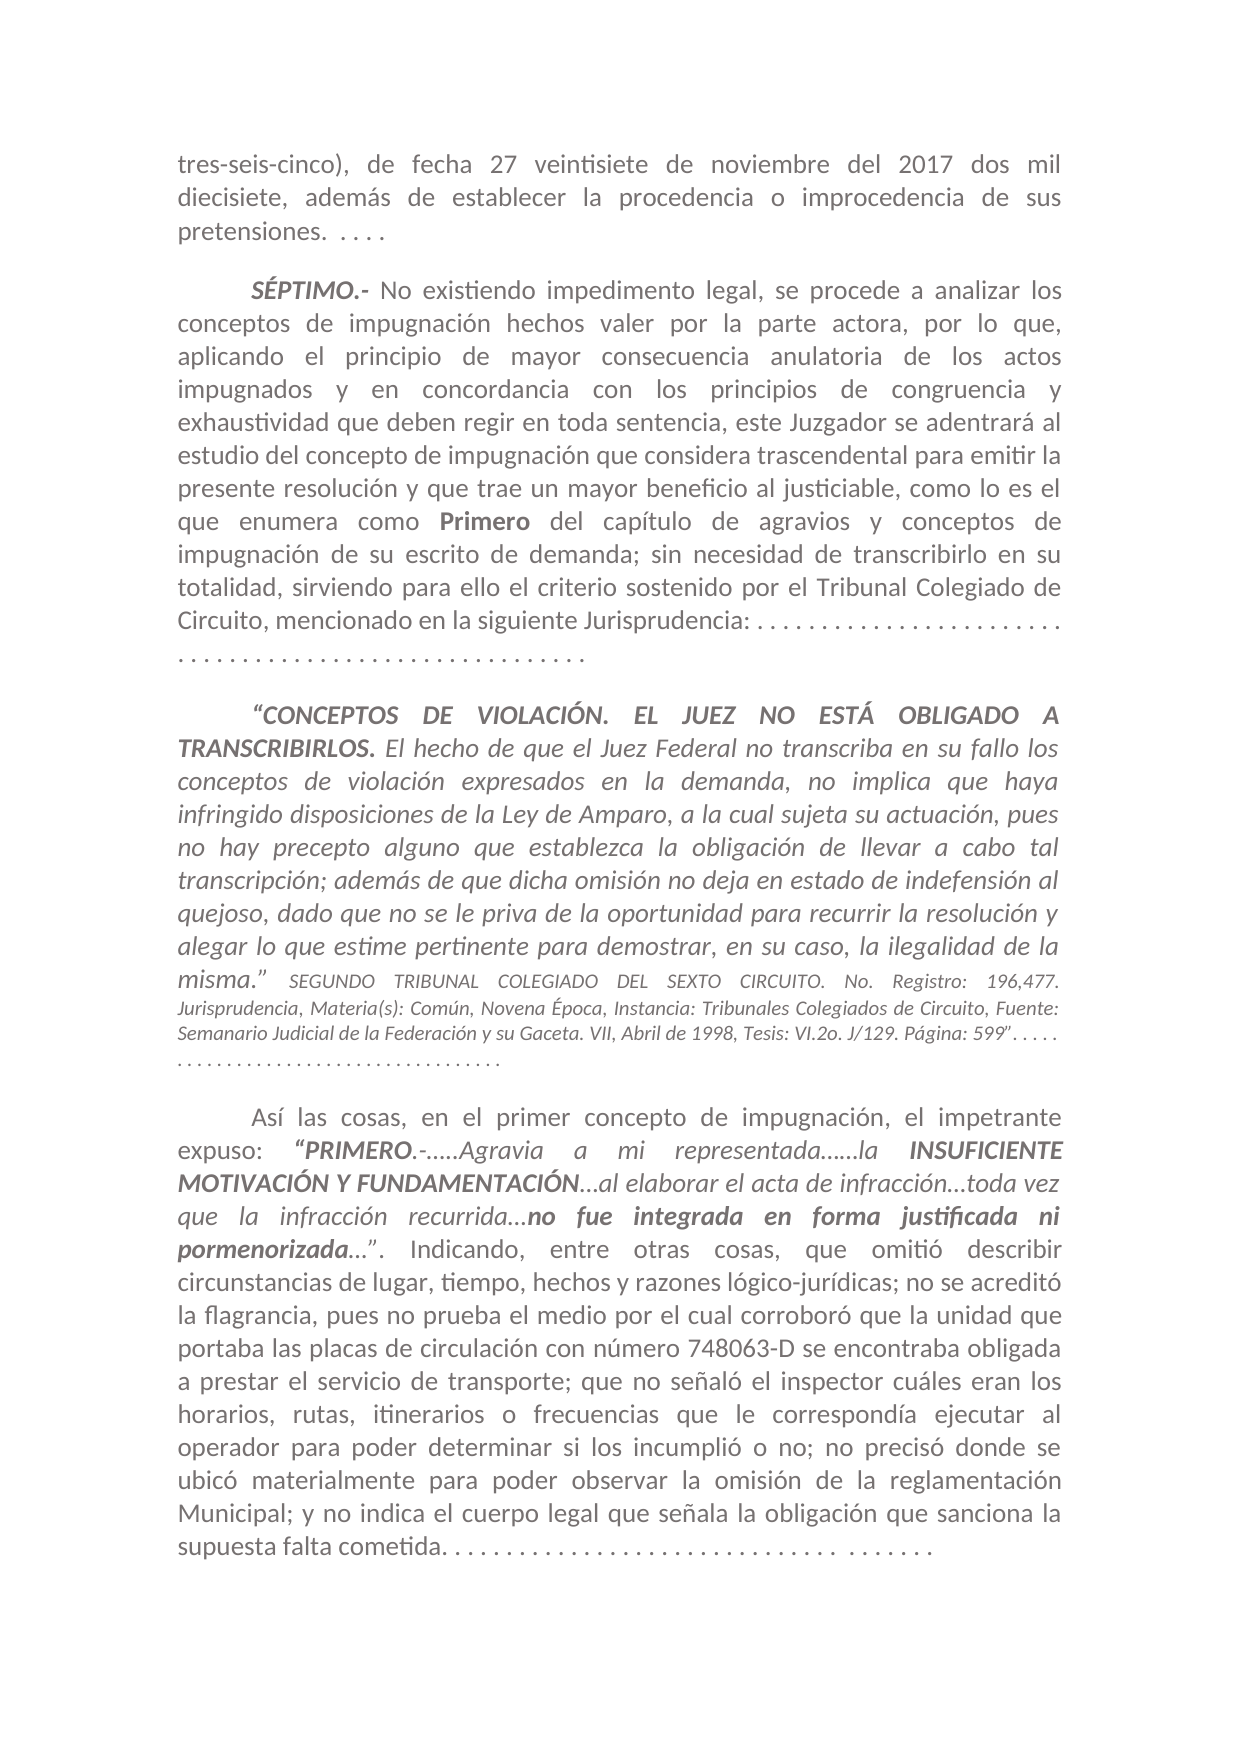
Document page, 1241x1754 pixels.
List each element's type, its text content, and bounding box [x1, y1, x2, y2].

text SÉPTIMO.- No existiendo impedimento legal, se procede a analizar los conceptos de impugnación hechos valer por la parte actora, por lo que, aplicando el principio de mayor consecuencia anulatoria de los actos impugnados y en concordancia con los principios de congruencia y exhaustividad que deben regir en toda sentencia, este Juzgador se adentrará al estudio del concepto de impugnación que considera trascendental para emitir la presente resolución y que trae un mayor beneficio al justiciable, como lo es el que enumera como Primero del capítulo de agravios y conceptos de impugnación de su escrito de demanda; sin necesidad de transcribirlo en su totalidad, sirviendo para ello el criterio sostenido por el Tribunal Colegiado de Circuito, mencionado en la siguiente Jurisprudencia: . . . . . . . . . . . . . . . . . . . . . . . . . . . . . . . . . . . . . . . . . . . . . . . . . . . . . . . . [177, 273, 1063, 669]
text “CONCEPTOS DE VIOLACIÓN. EL JUEZ NO ESTÁ OBLIGADO A TRANSCRIBIRLOS. El hecho de que el Juez Federal no transcriba en su fallo los conceptos de violación expresados en la demanda, no implica que haya infringido disposiciones de la Ley de Amparo, a la cual sujeta su actuación, pues no hay precepto alguno que establezca la obligación de llevar a cabo tal transcripción; además de que dicha omisión no deja en estado de indefensión al quejoso, dado que no se le priva de la oportunidad para recurrir la resolución y alegar lo que estime pertinente para demostrar, en su caso, la ilegalidad de la misma.” SEGUNDO TRIBUNAL COLEGIADO DEL SEXTO CIRCUITO. No. Registro: 196,477. Jurisprudencia, Materia(s): Común, Novena Época, Instancia: Tribunales Colegiados de Circuito, Fuente: Semanario Judicial de la Federación y su Gaceta. VII, Abril de 1998, Tesis: VI.2o. J/129. Página: 599”. . . . . . . . . . . . . . . . . . . . . . . . . . . . . . . . . . . . . . [177, 698, 1063, 1071]
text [177, 148, 1063, 247]
text Así las cosas, en el primer concepto de impugnación, el impetrante expuso: “PRIMERO.-…..Agravia a mi representada……la INSUFICIENTE MOTIVACIÓN Y FUNDAMENTACIÓN…al elaborar el acta de infracción…toda vez que la infracción recurrida…no fue integrada en forma justificada ni pormenorizada…”. Indicando, entre otras cosas, que omitió describir circunstancias de lugar, tiempo, hechos y razones lógico-jurídicas; no se acreditó la flagrancia, pues no prueba el medio por el cual corroboró que la unidad que portaba las placas de circulación con número 748063-D se encontraba obligada a prestar el servicio de transporte; que no señaló el inspector cuáles eran los horarios, rutas, itinerarios o frecuencias que le correspondía ejecutar al operador para poder determinar si los incumplió o no; no precisó donde se ubicó materialmente para poder observar la omisión de la reglamentación Municipal; y no indica el cuerpo legal que señala la obligación que sanciona la supuesta falta cometida. . . . . . . . . . . . . . . . . . . . . . . . . . . . . . . . . . . . . . [177, 1100, 1063, 1562]
